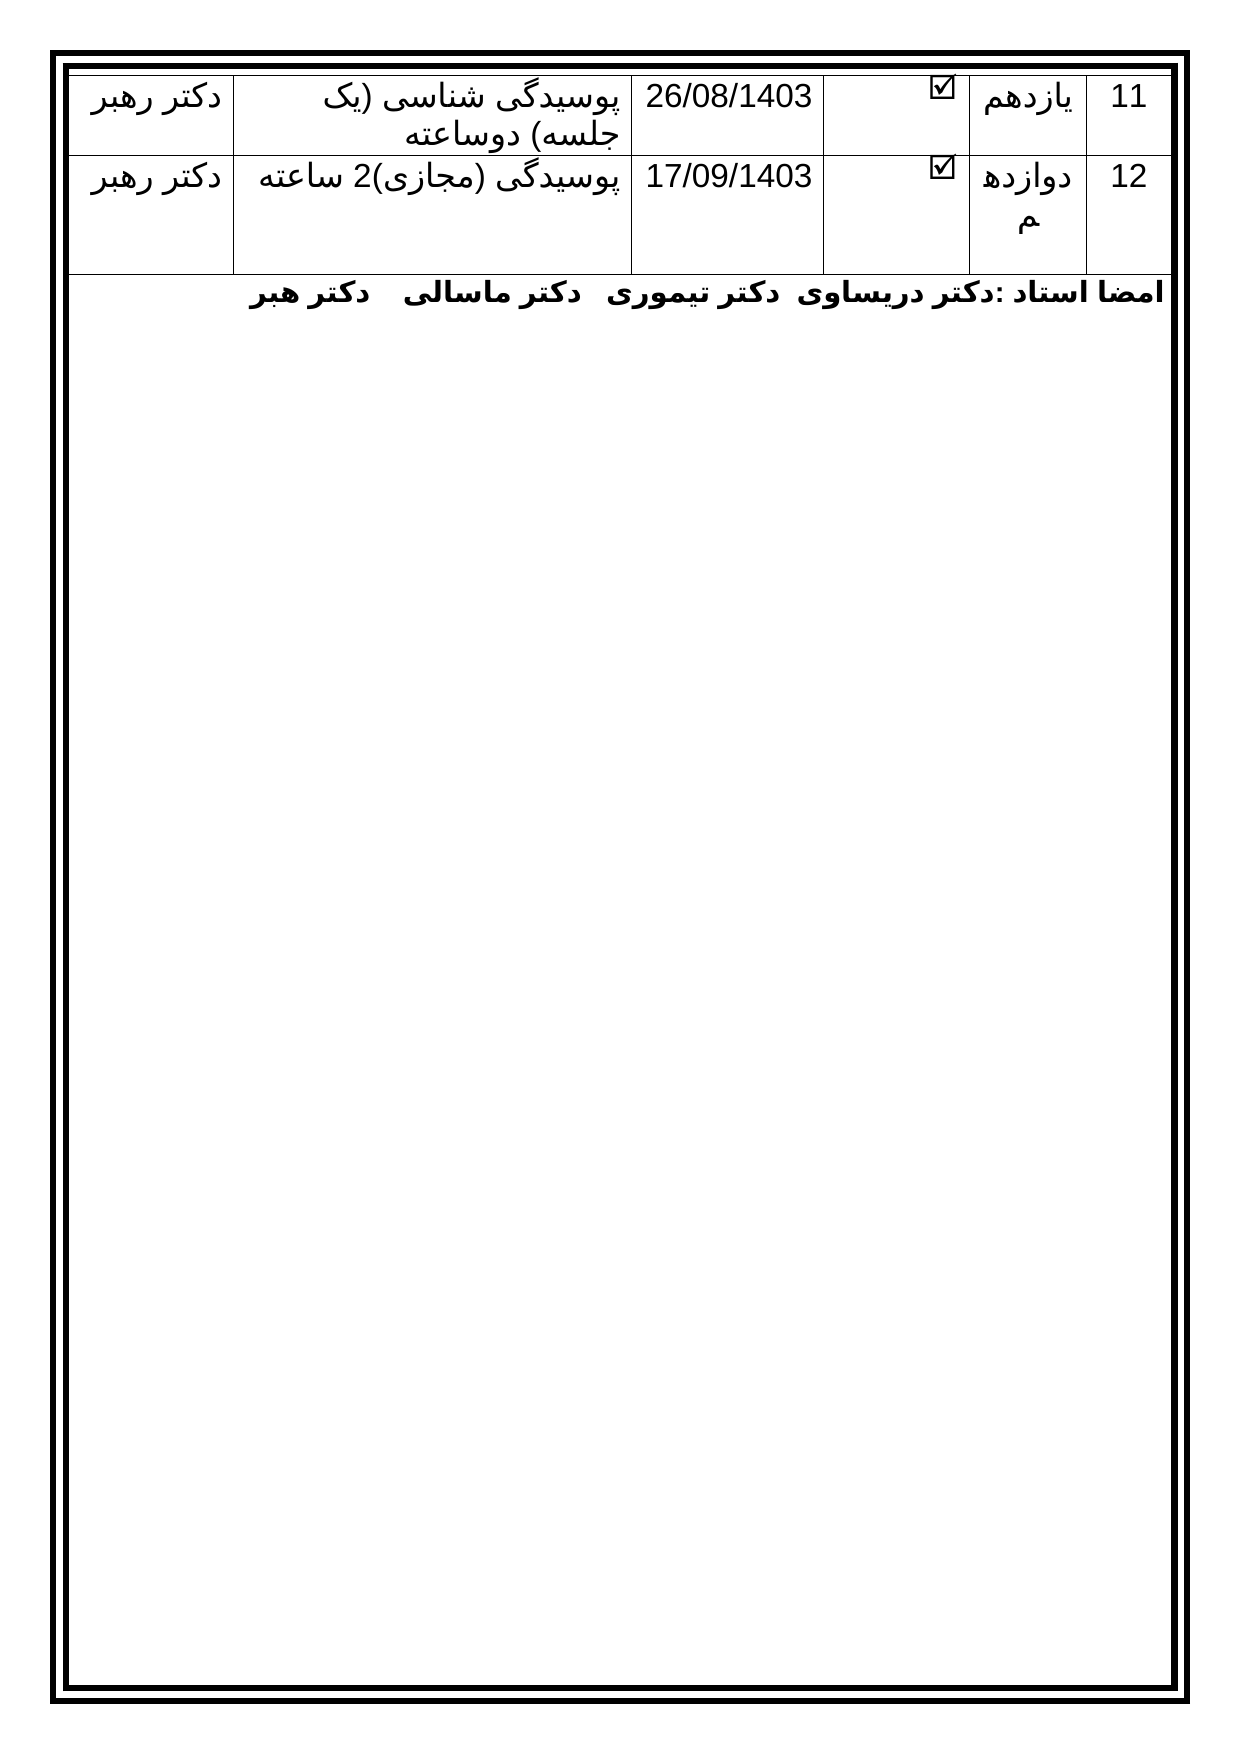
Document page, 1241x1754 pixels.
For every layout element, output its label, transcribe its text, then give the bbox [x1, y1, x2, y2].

table_cell 26/08/1403 [632, 76, 823, 155]
table_cell [824, 156, 969, 274]
table_cell 11 [1087, 76, 1171, 155]
table_cell دکتر رهبر [69, 76, 233, 155]
text امضا استاد :دکتر دریساوی دکتر تیموری دکتر ماسالی دکتر هبر [75, 275, 1165, 308]
table_cell پوسیدگی (مجازی)2 ساعته [234, 156, 631, 274]
table_cell دوازدهم [970, 156, 1086, 274]
table_cell پوسیدگی شناسی (یک جلسه) دوساعته [234, 76, 631, 155]
table_cell یازدهم [970, 76, 1086, 155]
table_cell 12 [1087, 156, 1171, 274]
table_cell 17/09/1403 [632, 156, 823, 274]
table_cell دکتر رهبر [69, 156, 233, 274]
table_cell [824, 76, 969, 155]
